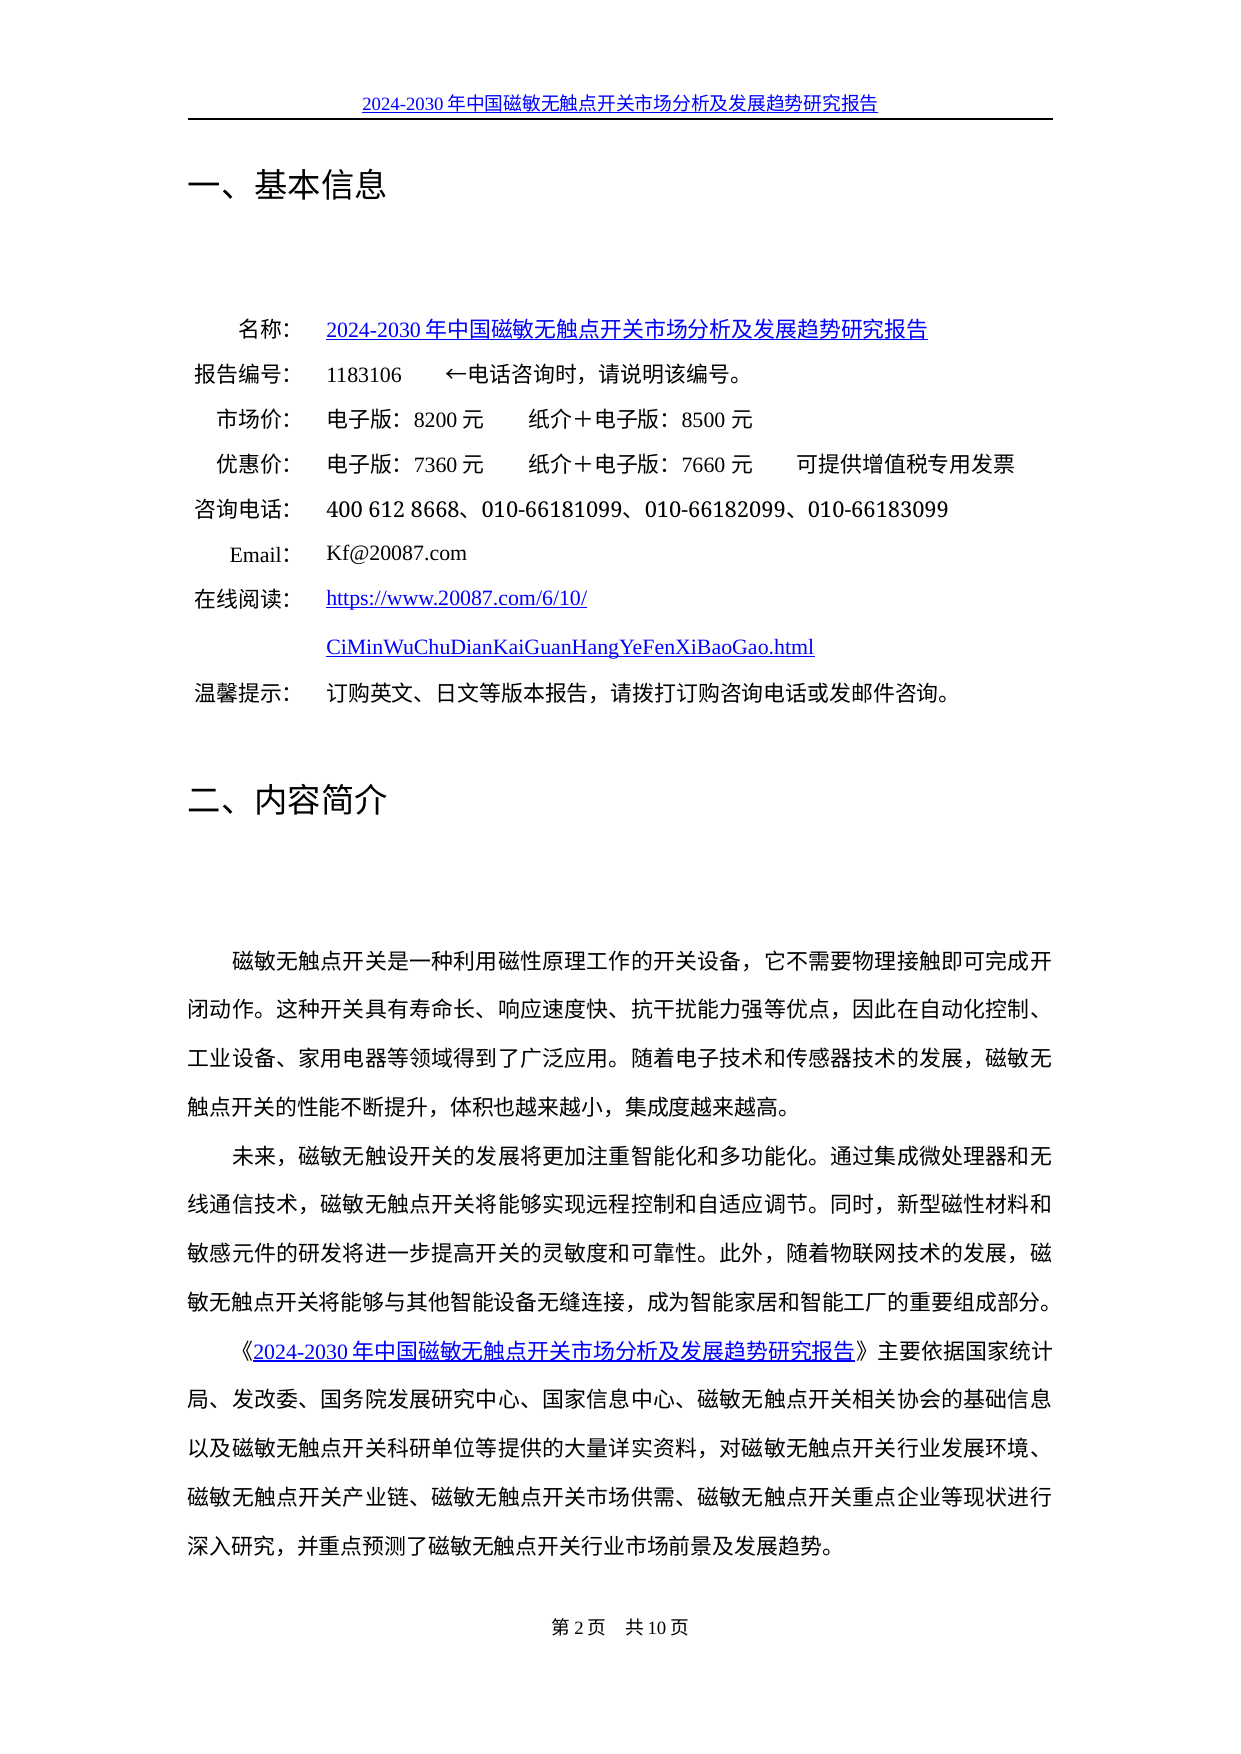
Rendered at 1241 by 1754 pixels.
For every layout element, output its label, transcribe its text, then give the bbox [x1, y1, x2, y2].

table_cell 咨询电话： [167, 492, 315, 537]
title 二、内容简介 [187, 766, 1053, 831]
table_cell [315, 582, 1073, 675]
table_cell Kf@20087.com [315, 537, 1073, 582]
table_cell Email： [167, 537, 315, 582]
table_cell 在线阅读： [167, 582, 315, 675]
table_header 2024-2030年中国磁敏无触点开关市场分析及发展趋势研究报告 [315, 312, 1073, 357]
table_cell 1183106 ←电话咨询时，请说明该编号。 [315, 357, 1073, 402]
table_header 名称： [167, 312, 315, 357]
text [187, 943, 1053, 1561]
table_cell 优惠价： [167, 447, 315, 492]
table_cell 温馨提示： [167, 675, 315, 720]
table_cell 电子版：8200 元 纸介＋电子版：8500 元 [315, 402, 1073, 447]
table_cell 报告编号： [167, 357, 315, 402]
table_cell 电子版：7360 元 纸介＋电子版：7660 元 可提供增值税专用发票 [315, 447, 1073, 492]
table_cell 400 612 8668、010-66181099、010-66182099、010-66183099 [315, 492, 1073, 537]
table_cell 市场价： [167, 402, 315, 447]
table_cell 订购英文、日文等版本报告，请拨打订购咨询电话或发邮件咨询。 [315, 675, 1073, 720]
title 一、基本信息 [187, 150, 1053, 215]
